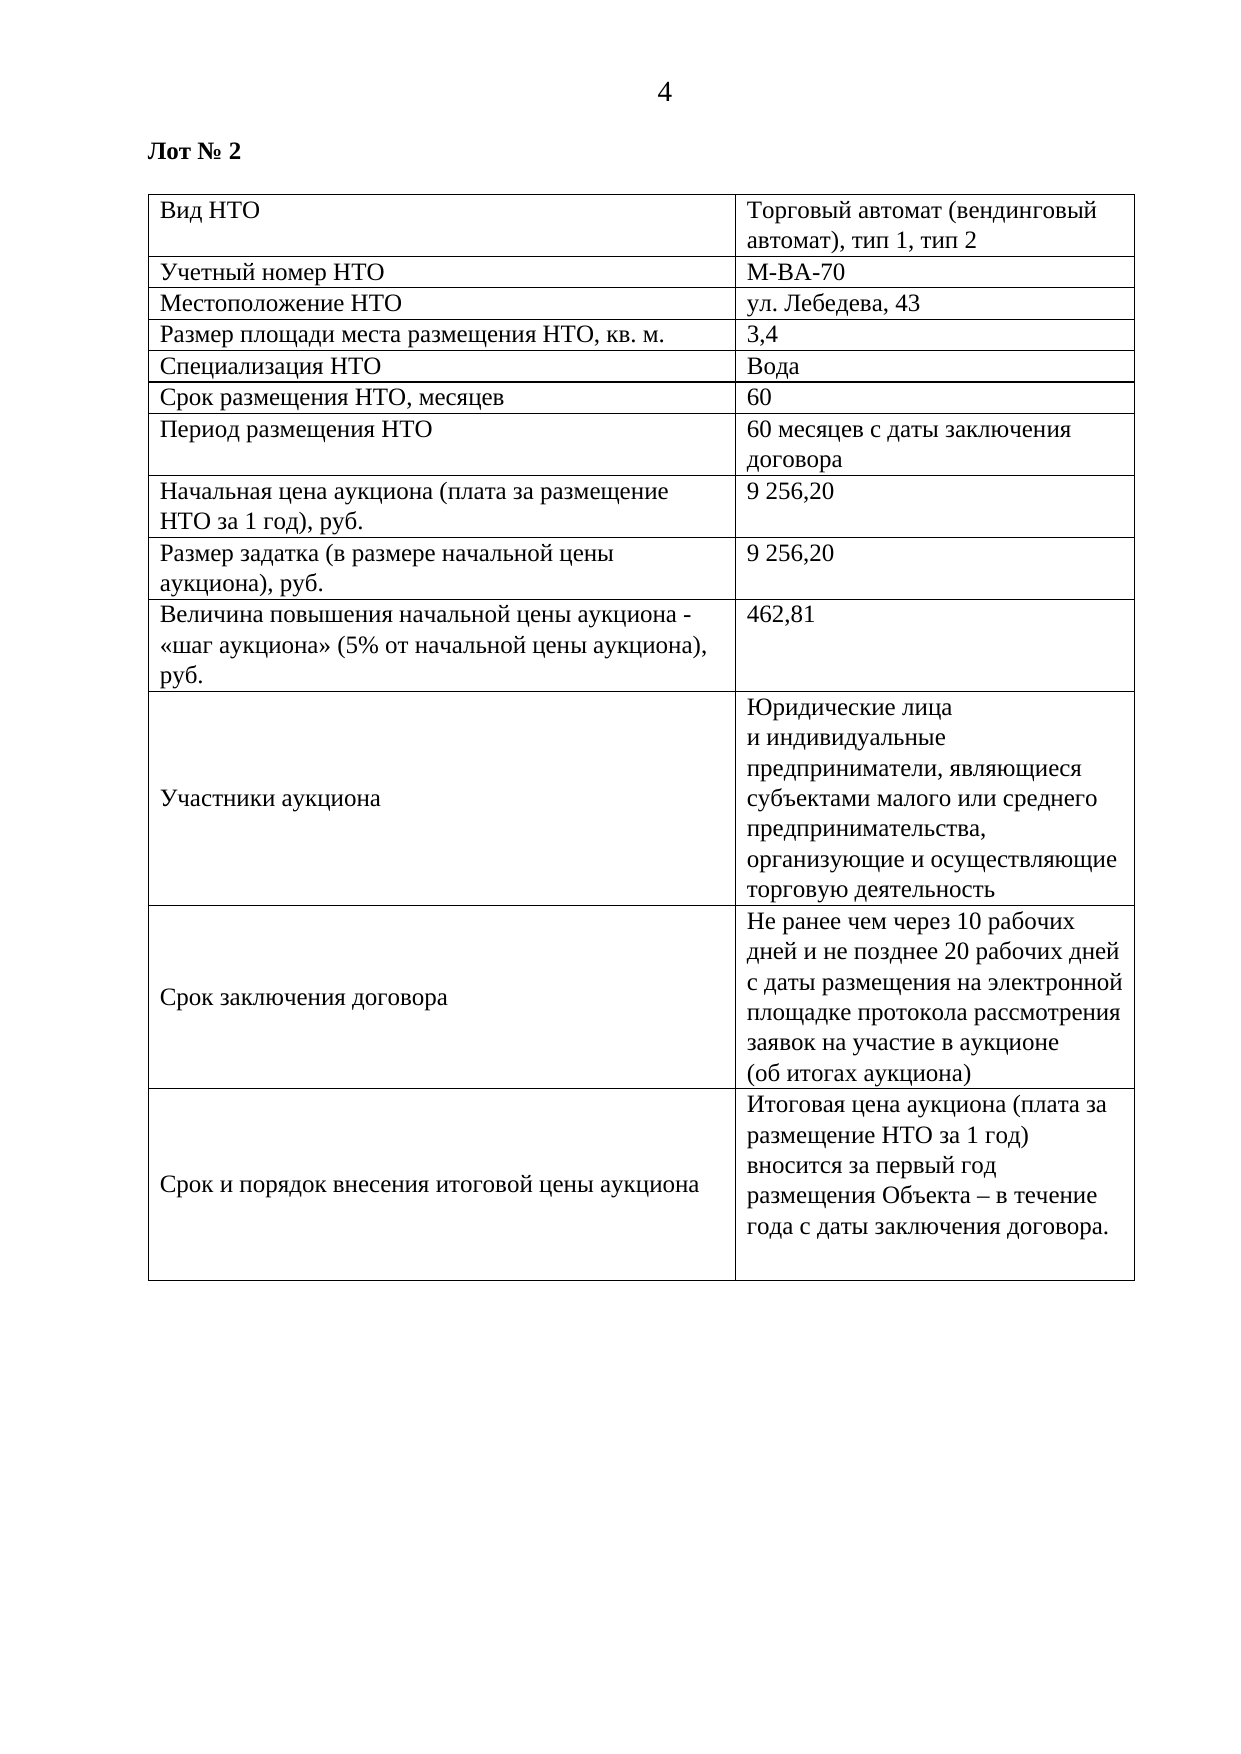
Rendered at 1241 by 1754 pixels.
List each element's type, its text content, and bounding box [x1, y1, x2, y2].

table_cell Местоположение НТО [149, 288, 735, 318]
table_cell Не ранее чем через 10 рабочих дней и не позднее 20 рабочих дней с даты размещения на электронной площадке протокола рассмотрения заявок на участие в аукционе (об итогах аукциона) [736, 906, 1134, 1088]
table_cell Вода [736, 351, 1134, 381]
table_cell 462,81 [736, 600, 1134, 691]
table_cell ул. Лебедева, 43 [736, 288, 1134, 318]
table_cell Период размещения НТО [149, 414, 735, 475]
table_cell 60 [736, 383, 1134, 413]
table_cell Срок и порядок внесения итоговой цены аукциона [149, 1089, 735, 1280]
table_cell 9 256,20 [736, 538, 1134, 598]
table_cell М-ВА-70 [736, 257, 1134, 287]
table_cell Величина повышения начальной цены аукциона - «шаг аукциона» (5% от начальной цены аукциона), руб. [149, 600, 735, 691]
table_cell Специализация НТО [149, 351, 735, 381]
table_cell Срок размещения НТО, месяцев [149, 383, 735, 413]
table_cell Участники аукциона [149, 692, 735, 905]
table_header Вид НТО [149, 195, 735, 256]
table_cell 3,4 [736, 320, 1134, 350]
text Лот № 2 [148, 136, 1181, 165]
table_cell Юридические лица и индивидуальные предприниматели, являющиеся субъектами малого или среднего предпринимательства, организующие и осуществляющие торговую деятельность [736, 692, 1134, 905]
table_cell Срок заключения договора [149, 906, 735, 1088]
table_cell Начальная цена аукциона (плата за размещение НТО за 1 год), руб. [149, 476, 735, 537]
table_cell Учетный номер НТО [149, 257, 735, 287]
table_cell Итоговая цена аукциона (плата за размещение НТО за 1 год) вносится за первый год размещения Объекта – в течение года с даты заключения договора. [736, 1089, 1134, 1280]
table_cell 9 256,20 [736, 476, 1134, 537]
table_cell Размер площади места размещения НТО, кв. м. [149, 320, 735, 350]
table_cell Размер задатка (в размере начальной цены аукциона), руб. [149, 538, 735, 598]
table_cell 60 месяцев с даты заключения договора [736, 414, 1134, 475]
table_header Торговый автомат (вендинговый автомат), тип 1, тип 2 [736, 195, 1134, 256]
